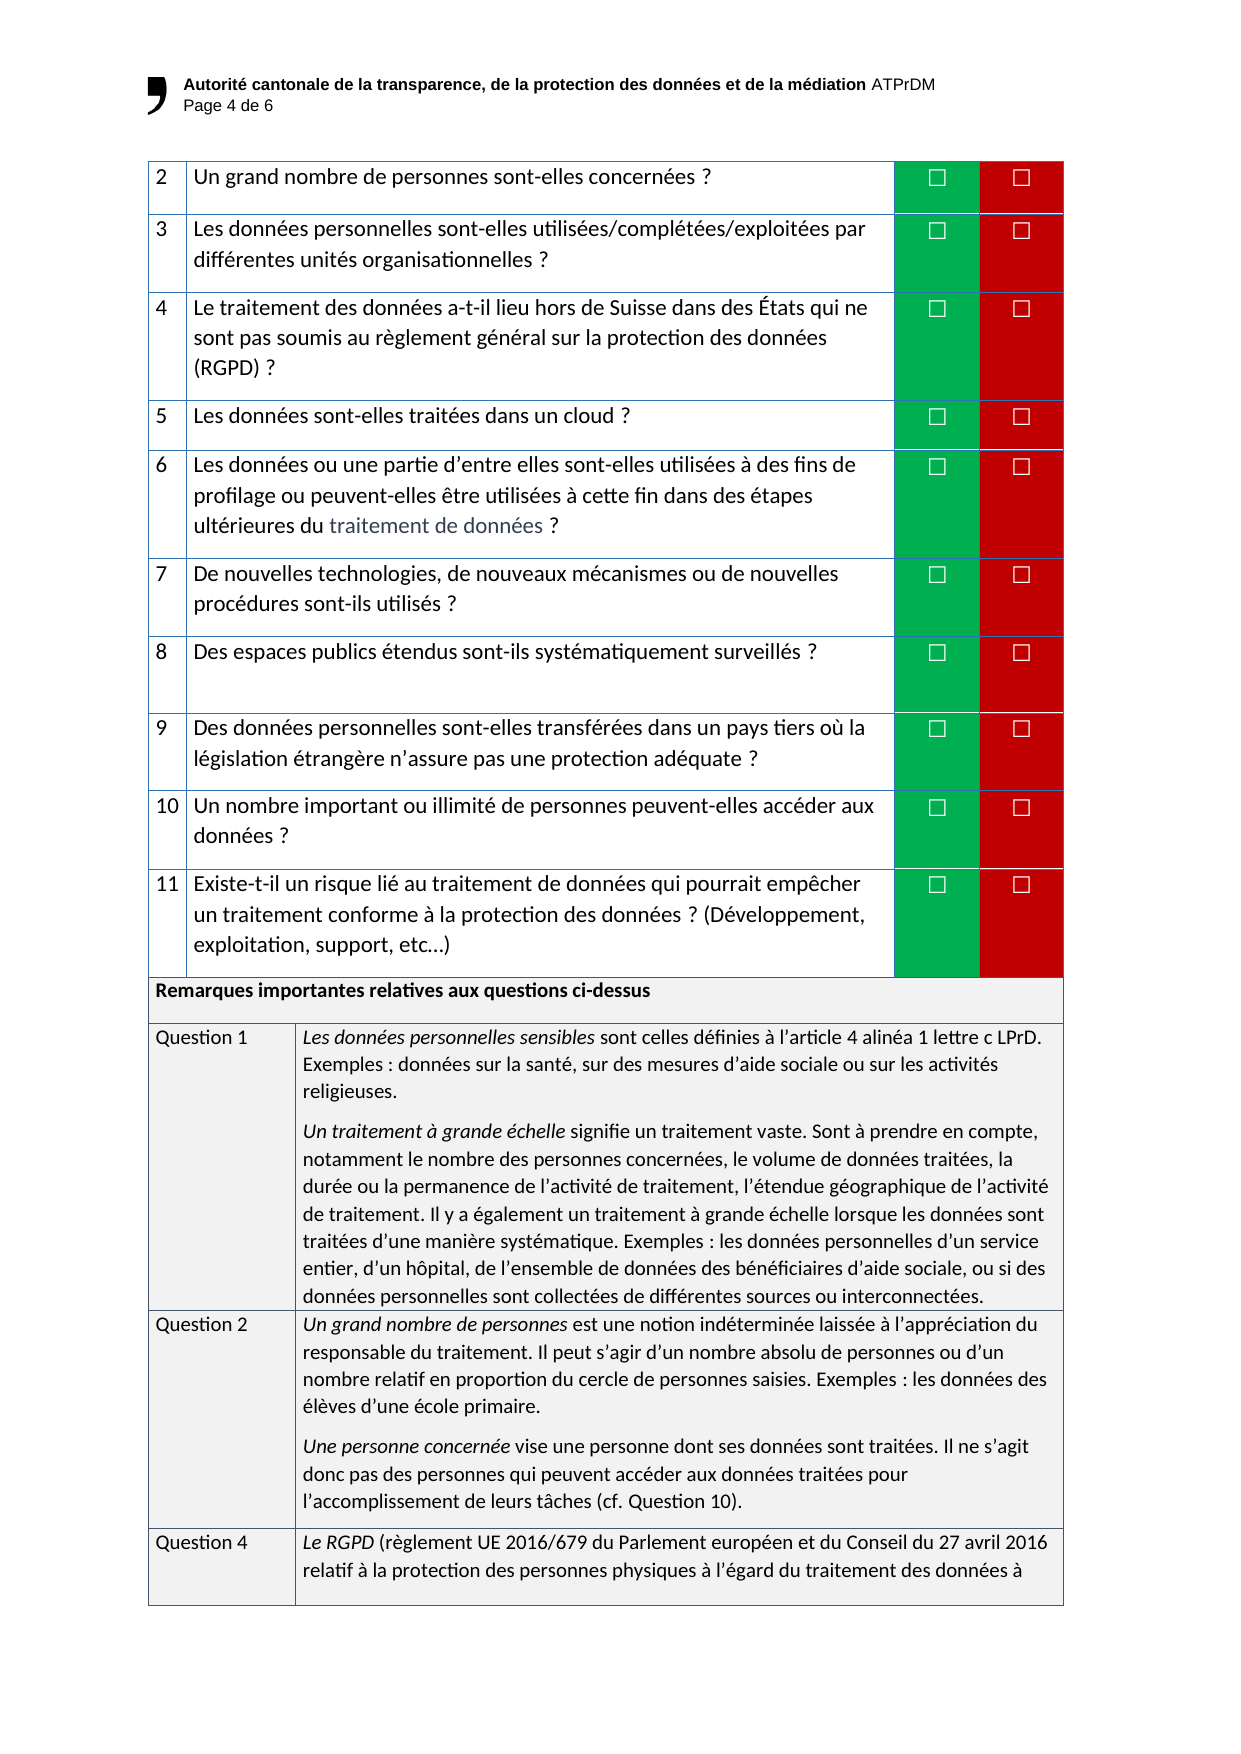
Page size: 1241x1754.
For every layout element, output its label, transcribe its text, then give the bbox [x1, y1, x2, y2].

table_cell Des espaces publics étendus sont-ils systématiquement surveillés ? [187, 637, 894, 712]
table_cell 2 [149, 162, 186, 213]
table_cell [980, 791, 1063, 868]
table_cell [895, 714, 979, 790]
table_cell Le traitement des données a-t-il lieu hors de Suisse dans des États qui ne sont pas soumis au règlement général sur la protection des données (RGPD) ? [187, 293, 894, 400]
table_cell [895, 293, 979, 400]
table_cell Un nombre important ou illimité de personnes peuvent-elles accéder aux données ? [187, 791, 894, 868]
table_cell Question 2 [149, 1311, 295, 1528]
table_cell Question 4 [149, 1529, 295, 1605]
table_cell [895, 791, 979, 868]
table_cell 3 [149, 215, 186, 292]
table_cell Existe-t-il un risque lié au traitement de données qui pourrait empêcher un traitement conforme à la protection des données ? (Développement, exploitation, support, etc…) [187, 870, 894, 977]
table_cell Les données personnelles sont-elles utilisées/complétées/exploitées par différentes unités organisationnelles ? [187, 215, 894, 292]
table_cell [980, 559, 1063, 636]
table_cell [895, 162, 979, 213]
table_cell Un grand nombre de personnes est une notion indéterminée laissée à l’appréciation du responsable du traitement. Il peut s’agir d’un nombre absolu de personnes ou d’un nombre relatif en proportion du cercle de personnes saisies. Exemples : les données des élèves d’une école primaire. Une personne concernée vise une personne dont ses données sont traitées. Il ne s’agit donc pas des personnes qui peuvent accéder aux données traitées pour l’accomplissement de leurs tâches (cf. Question 10). [296, 1311, 1063, 1528]
table_cell 8 [149, 637, 186, 712]
table_cell [980, 293, 1063, 400]
table_cell 9 [149, 714, 186, 790]
table_cell 10 [149, 791, 186, 868]
table_cell De nouvelles technologies, de nouveaux mécanismes ou de nouvelles procédures sont-ils utilisés ? [187, 559, 894, 636]
table_cell [980, 714, 1063, 790]
table_cell [980, 162, 1063, 213]
table_cell Question 1 [149, 1024, 295, 1310]
table_cell [895, 637, 979, 712]
table_cell Des données personnelles sont-elles transférées dans un pays tiers où la législation étrangère n’assure pas une protection adéquate ? [187, 714, 894, 790]
table_cell Remarques importantes relatives aux questions ci-dessus [149, 978, 1063, 1023]
table_cell Les données personnelles sensibles sont celles définies à l’article 4 alinéa 1 lettre c LPrD. Exemples : données sur la santé, sur des mesures d’aide sociale ou sur les activités religieuses. Un traitement à grande échelle signifie un traitement vaste. Sont à prendre en compte, notamment le nombre des personnes concernées, le volume de données traitées, la durée ou la permanence de l’activité de traitement, l’étendue géographique de l’activité de traitement. Il y a également un traitement à grande échelle lorsque les données sont traitées d’une manière systématique. Exemples : les données personnelles d’un service entier, d’un hôpital, de l’ensemble de données des bénéficiaires d’aide sociale, ou si des données personnelles sont collectées de différentes sources ou interconnectées. [296, 1024, 1063, 1310]
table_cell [296, 1529, 1063, 1605]
table_cell 11 [149, 870, 186, 977]
table_cell Un grand nombre de personnes sont-elles concernées ? [187, 162, 894, 213]
table_cell Les données ou une partie d’entre elles sont-elles utilisées à des fins de profilage ou peuvent-elles être utilisées à cette fin dans des étapes ultérieures du traitement de données ? [187, 451, 894, 558]
table_cell Les données sont-elles traitées dans un cloud ? [187, 401, 894, 449]
table_cell [895, 451, 979, 558]
table_cell [980, 637, 1063, 712]
picture [147, 77, 167, 115]
table_cell [895, 559, 979, 636]
table_cell 7 [149, 559, 186, 636]
table_cell [980, 451, 1063, 558]
table_cell 5 [149, 401, 186, 449]
table_cell 6 [149, 451, 186, 558]
table_cell 4 [149, 293, 186, 400]
